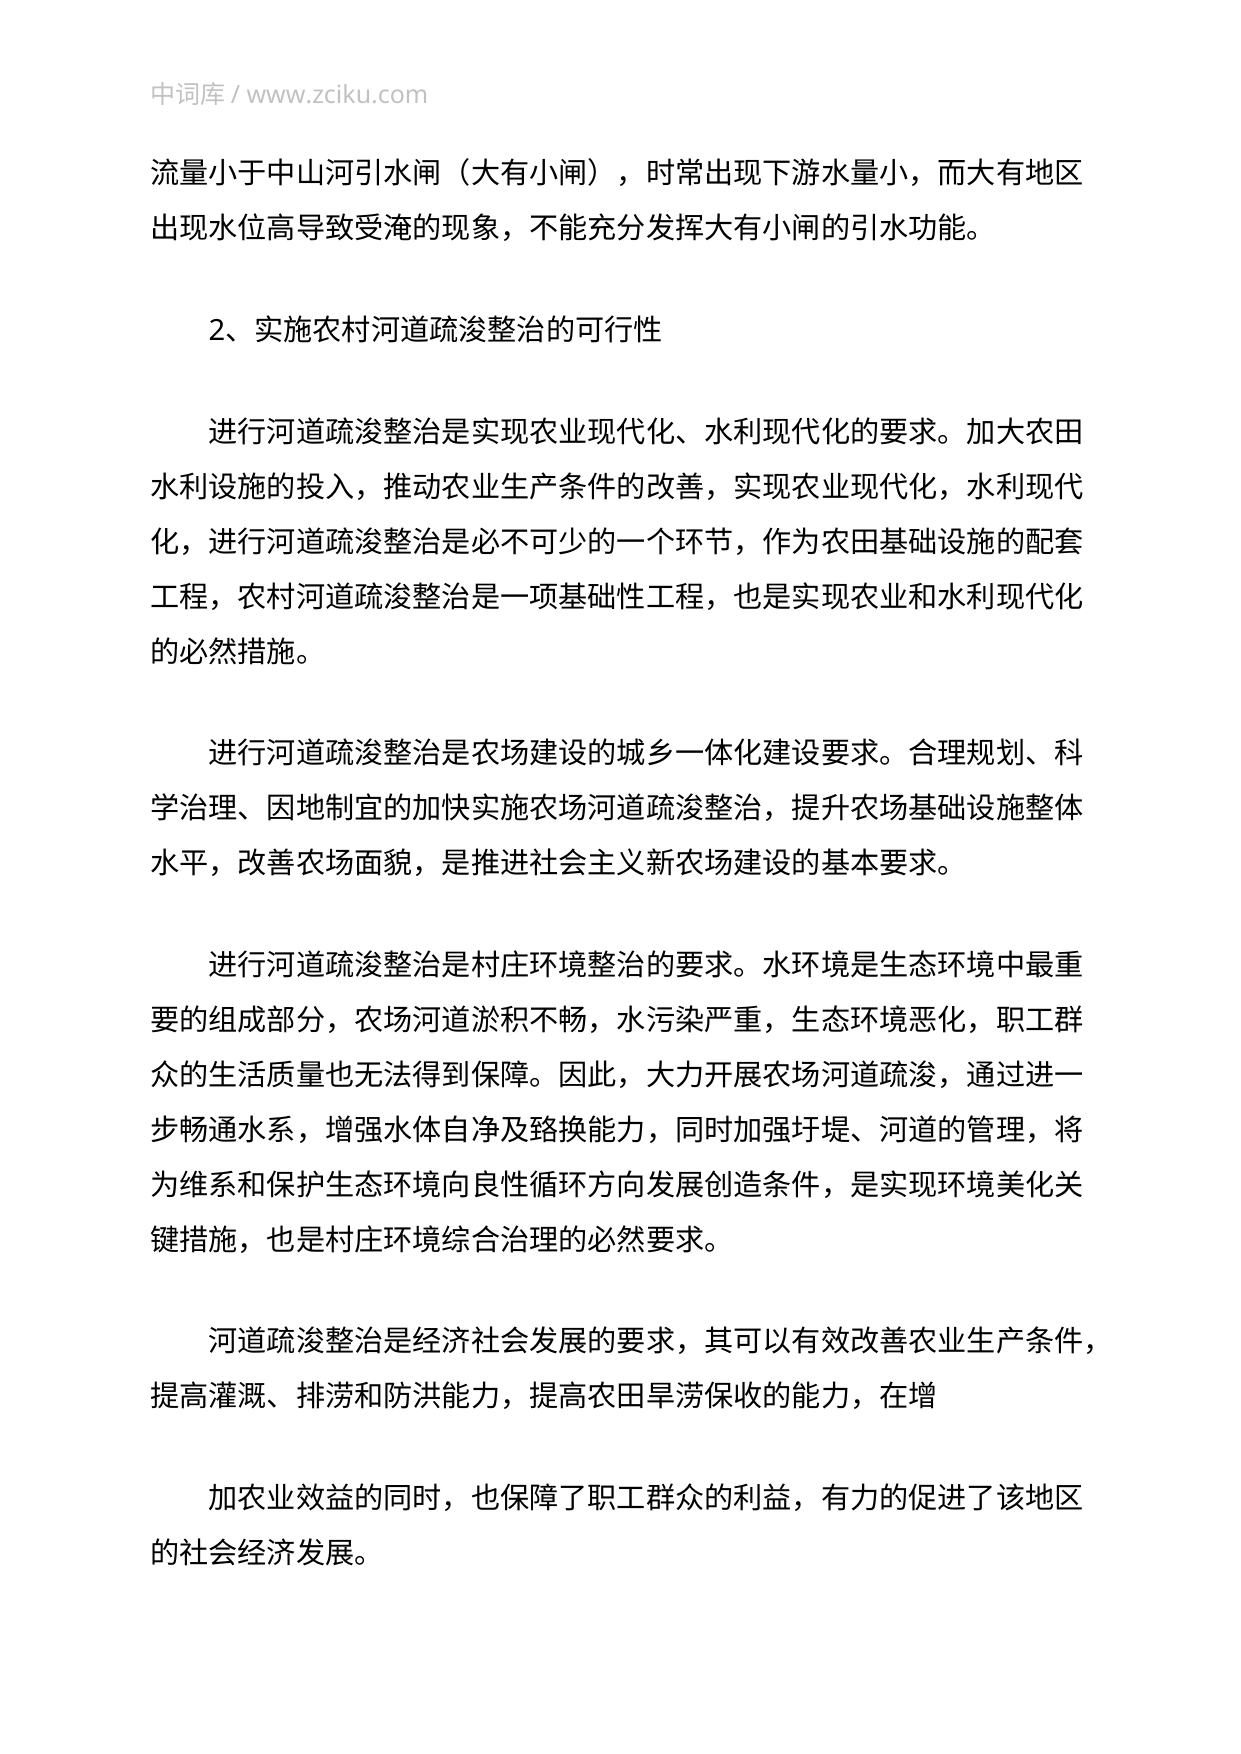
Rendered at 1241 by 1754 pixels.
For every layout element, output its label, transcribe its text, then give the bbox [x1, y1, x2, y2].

text 进行河道疏浚整治是村庄环境整治的要求。水环境是生态环境中最重要的组成部分，农场河道淤积不畅，水污染严重，生态环境恶化，职工群众的生活质量也无法得到保障。因此，大力开展农场河道疏浚，通过进一步畅通水系，增强水体自净及臵换能力，同时加强圩堤、河道的管理，将为维系和保护生态环境向良性循环方向发展创造条件，是实现环境美化关键措施，也是村庄环境综合治理的必然要求。 [150, 942, 1090, 1258]
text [150, 150, 1090, 247]
text 2、实施农村河道疏浚整治的可行性 [150, 307, 1090, 349]
text 河道疏浚整治是经济社会发展的要求，其可以有效改善农业生产条件，提高灌溉、排涝和防洪能力，提高农田旱涝保收的能力，在增 [150, 1318, 1090, 1415]
text 进行河道疏浚整治是实现农业现代化、水利现代化的要求。加大农田水利设施的投入，推动农业生产条件的改善，实现农业现代化，水利现代化，进行河道疏浚整治是必不可少的一个环节，作为农田基础设施的配套工程，农村河道疏浚整治是一项基础性工程，也是实现农业和水利现代化的必然措施。 [150, 409, 1090, 671]
text 进行河道疏浚整治是农场建设的城乡一体化建设要求。合理规划、科学治理、因地制宜的加快实施农场河道疏浚整治，提升农场基础设施整体水平，改善农场面貌，是推进社会主义新农场建设的基本要求。 [150, 730, 1090, 882]
text 加农业效益的同时，也保障了职工群众的利益，有力的促进了该地区的社会经济发展。 [150, 1474, 1090, 1572]
